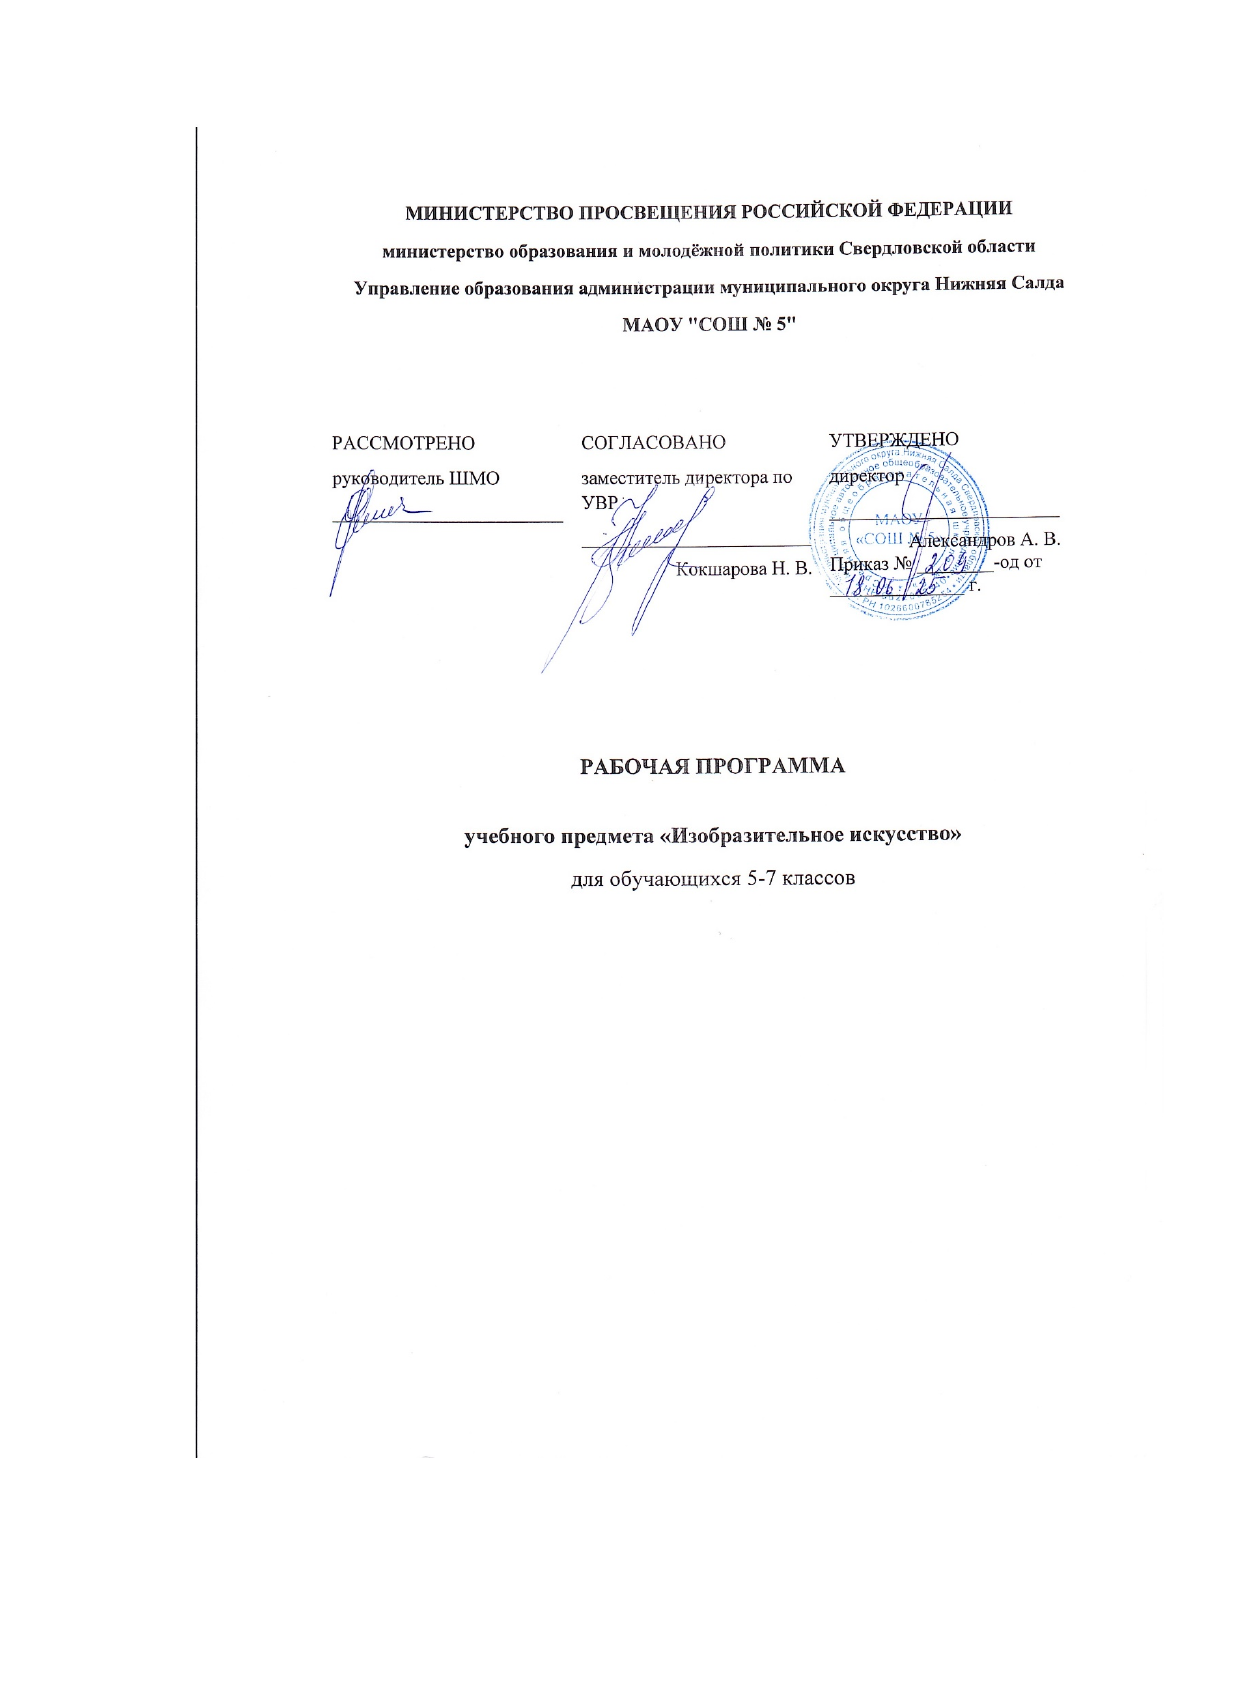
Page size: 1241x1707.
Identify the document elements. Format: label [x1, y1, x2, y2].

picture [189, 118, 1165, 1458]
